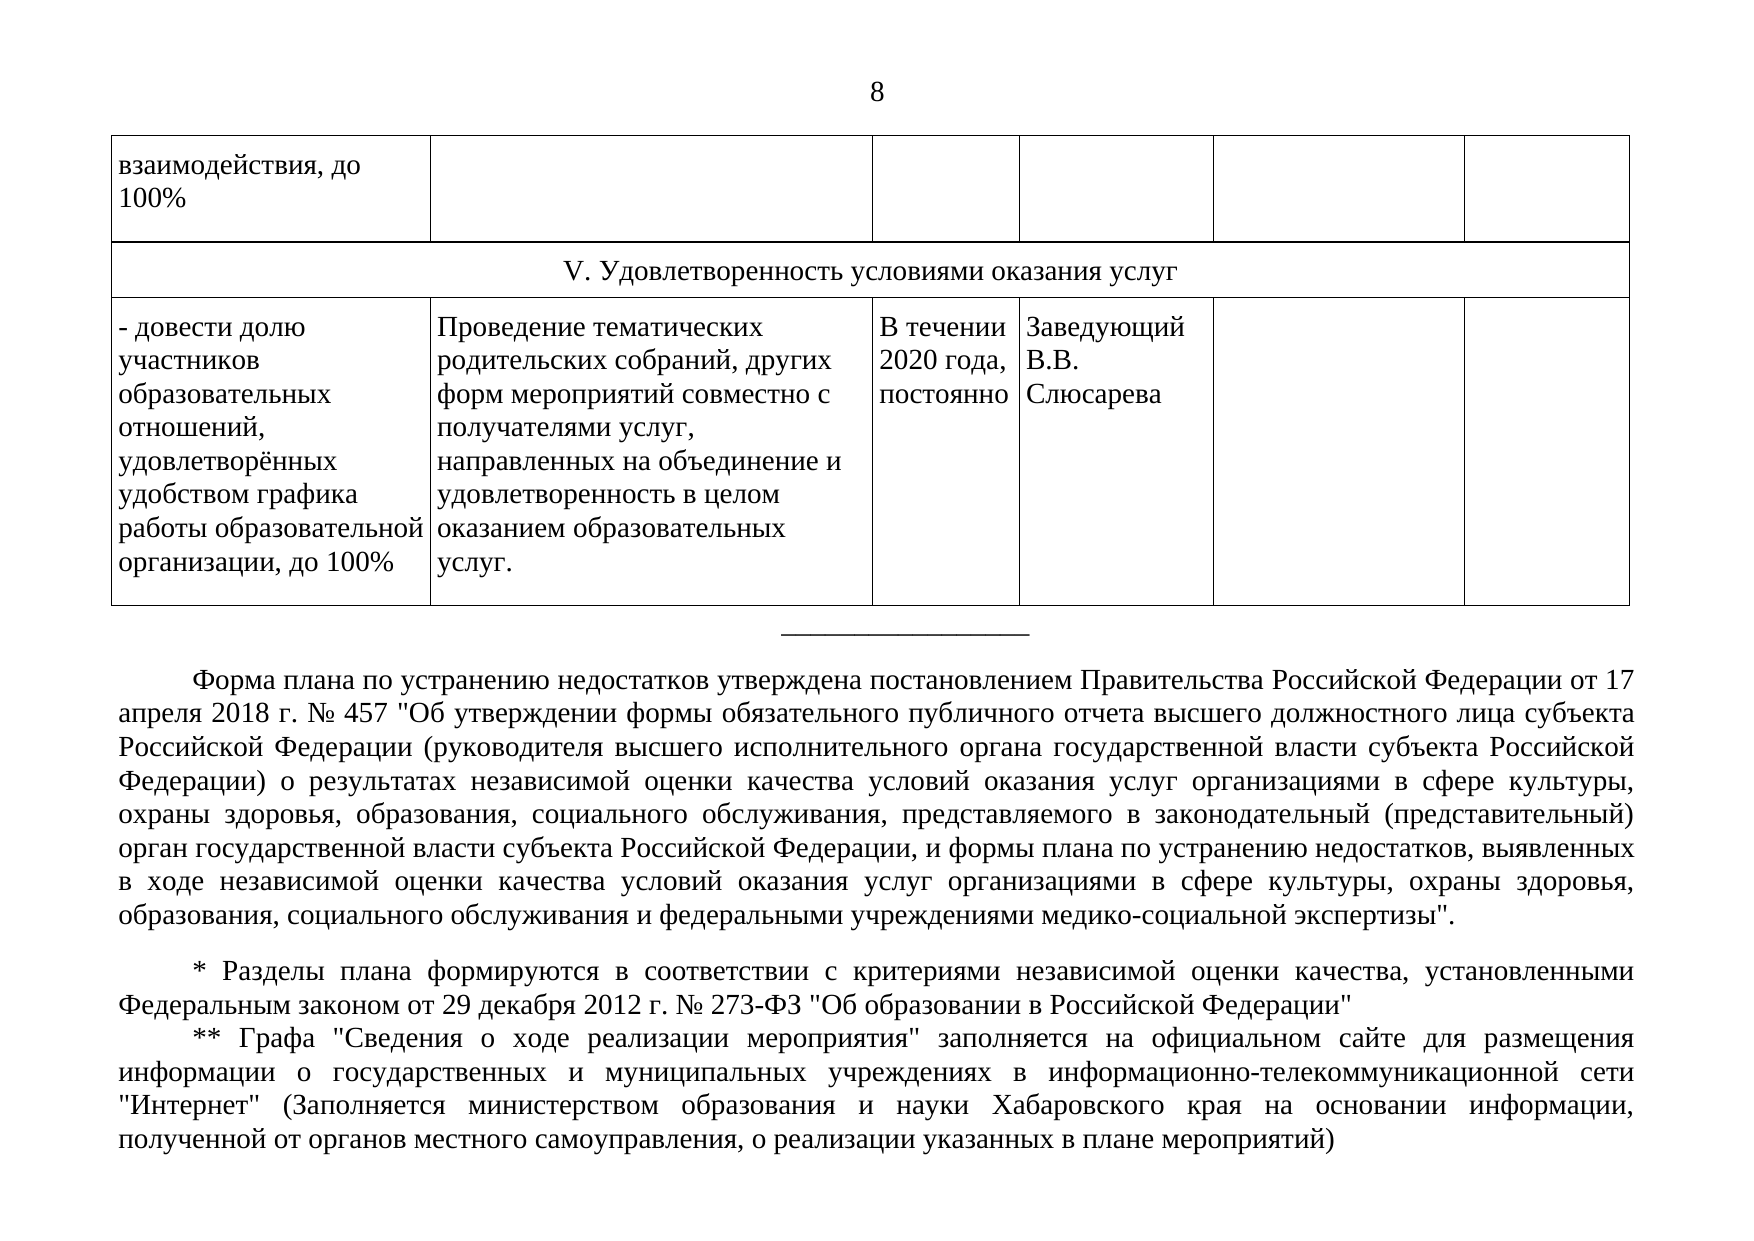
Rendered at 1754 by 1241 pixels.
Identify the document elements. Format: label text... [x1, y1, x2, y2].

table_cell [1214, 136, 1464, 241]
table_cell Проведение тематических родительских собраний, других форм мероприятий совместно с получателями услуг, направленных на объединение и удовлетворенность в целом оказанием образовательных услуг. [431, 298, 872, 604]
table_cell [1214, 298, 1464, 604]
table_cell [1465, 298, 1629, 604]
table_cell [1020, 136, 1213, 241]
text * Разделы плана формируются в соответствии с критериями независимой оценки качества, установленными Федеральным законом от 29 декабря 2012 г. № 273-ФЗ "Об образовании в Российской Федерации" [118, 953, 1636, 1020]
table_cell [431, 136, 872, 241]
table_cell Заведующий В.В. Слюсарева [1020, 298, 1213, 604]
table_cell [873, 136, 1019, 241]
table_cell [112, 136, 430, 241]
text _________________ [118, 606, 1636, 639]
table_cell В течении 2020 года, постоянно [873, 298, 1019, 604]
text ** Графа "Сведения о ходе реализации мероприятия" заполняется на официальном сайте для размещения информации о государственных и муниципальных учреждениях в информационно-телекоммуникационной сети "Интернет" (Заполняется министерством образования и науки Хабаровского края на основании информации, полученной от органов местного самоуправления, о реализации указанных в плане мероприятий) [118, 1020, 1636, 1154]
table_cell V. Удовлетворенность условиями оказания услуг [112, 243, 1629, 297]
table_cell - довести долю участников образовательных отношений, удовлетворённых удобством графика работы образовательной организации, до 100% [112, 298, 430, 604]
text Форма плана по устранению недостатков утверждена постановлением Правительства Российской Федерации от 17 апреля 2018 г. № 457 "Об утверждении формы обязательного публичного отчета высшего должностного лица субъекта Российской Федерации (руководителя высшего исполнительного органа государственной власти субъекта Российской Федерации) о результатах независимой оценки качества условий оказания услуг организациями в сфере культуры, охраны здоровья, образования, социального обслуживания, представляемого в законодательный (представительный) орган государственной власти субъекта Российской Федерации, и формы плана по устранению недостатков, выявленных в ходе независимой оценки качества условий оказания услуг организациями в сфере культуры, охраны здоровья, образования, социального обслуживания и федеральными учреждениями медико-социальной экспертизы". [118, 662, 1636, 930]
table_cell [1465, 136, 1629, 241]
